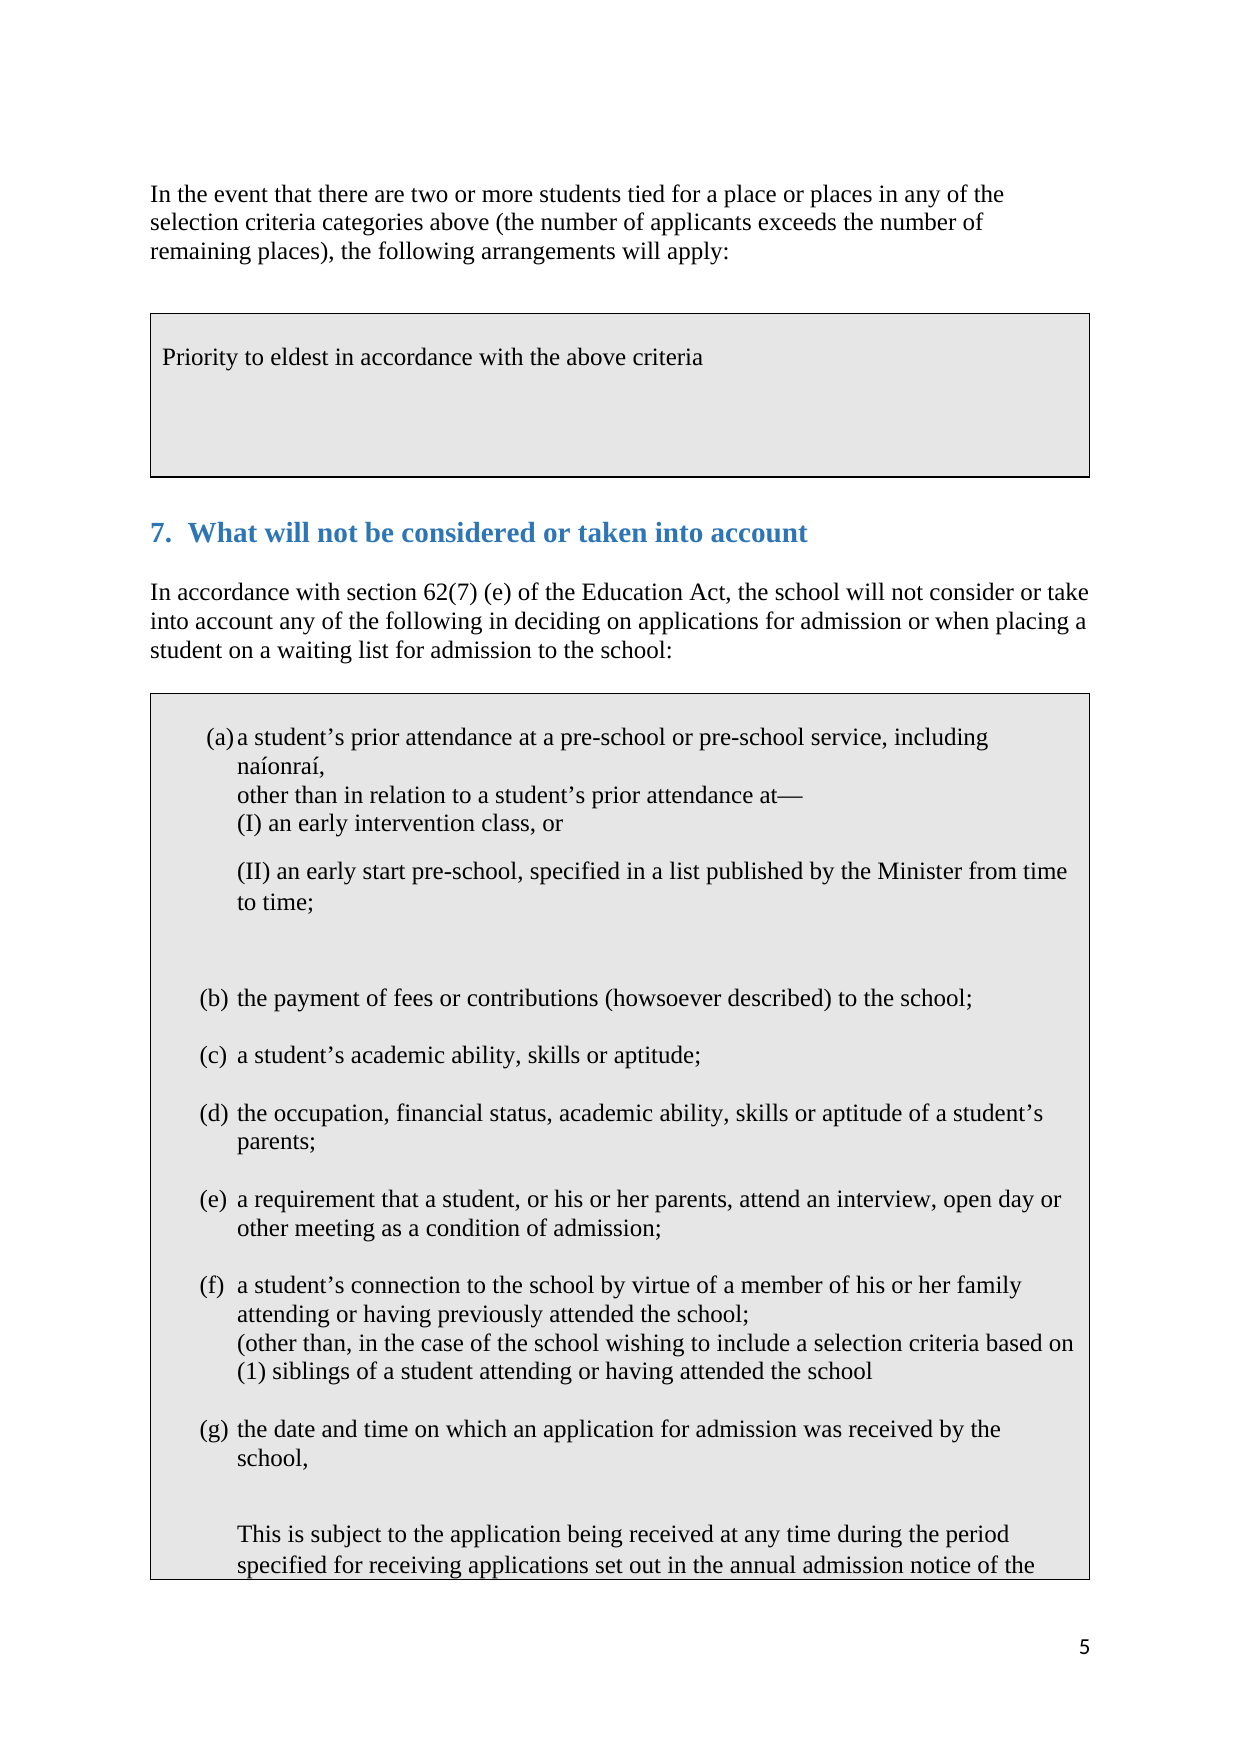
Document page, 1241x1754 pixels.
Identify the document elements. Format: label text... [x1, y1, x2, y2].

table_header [151, 694, 1089, 1579]
text In accordance with section 62(7) (e) of the Education Act, the school will not consider or take into account any of the following in deciding on applications for admission or when placing a student on a waiting list for admission to the school: [150, 577, 1090, 664]
subtitle What will not be considered or taken into account [150, 515, 1090, 549]
text In the event that there are two or more students tied for a place or places in any of the selection criteria categories above (the number of applicants exceeds the number of remaining places), the following arrangements will apply: [150, 179, 1090, 265]
table_header Priority to eldest in accordance with the above criteria [151, 314, 1089, 476]
